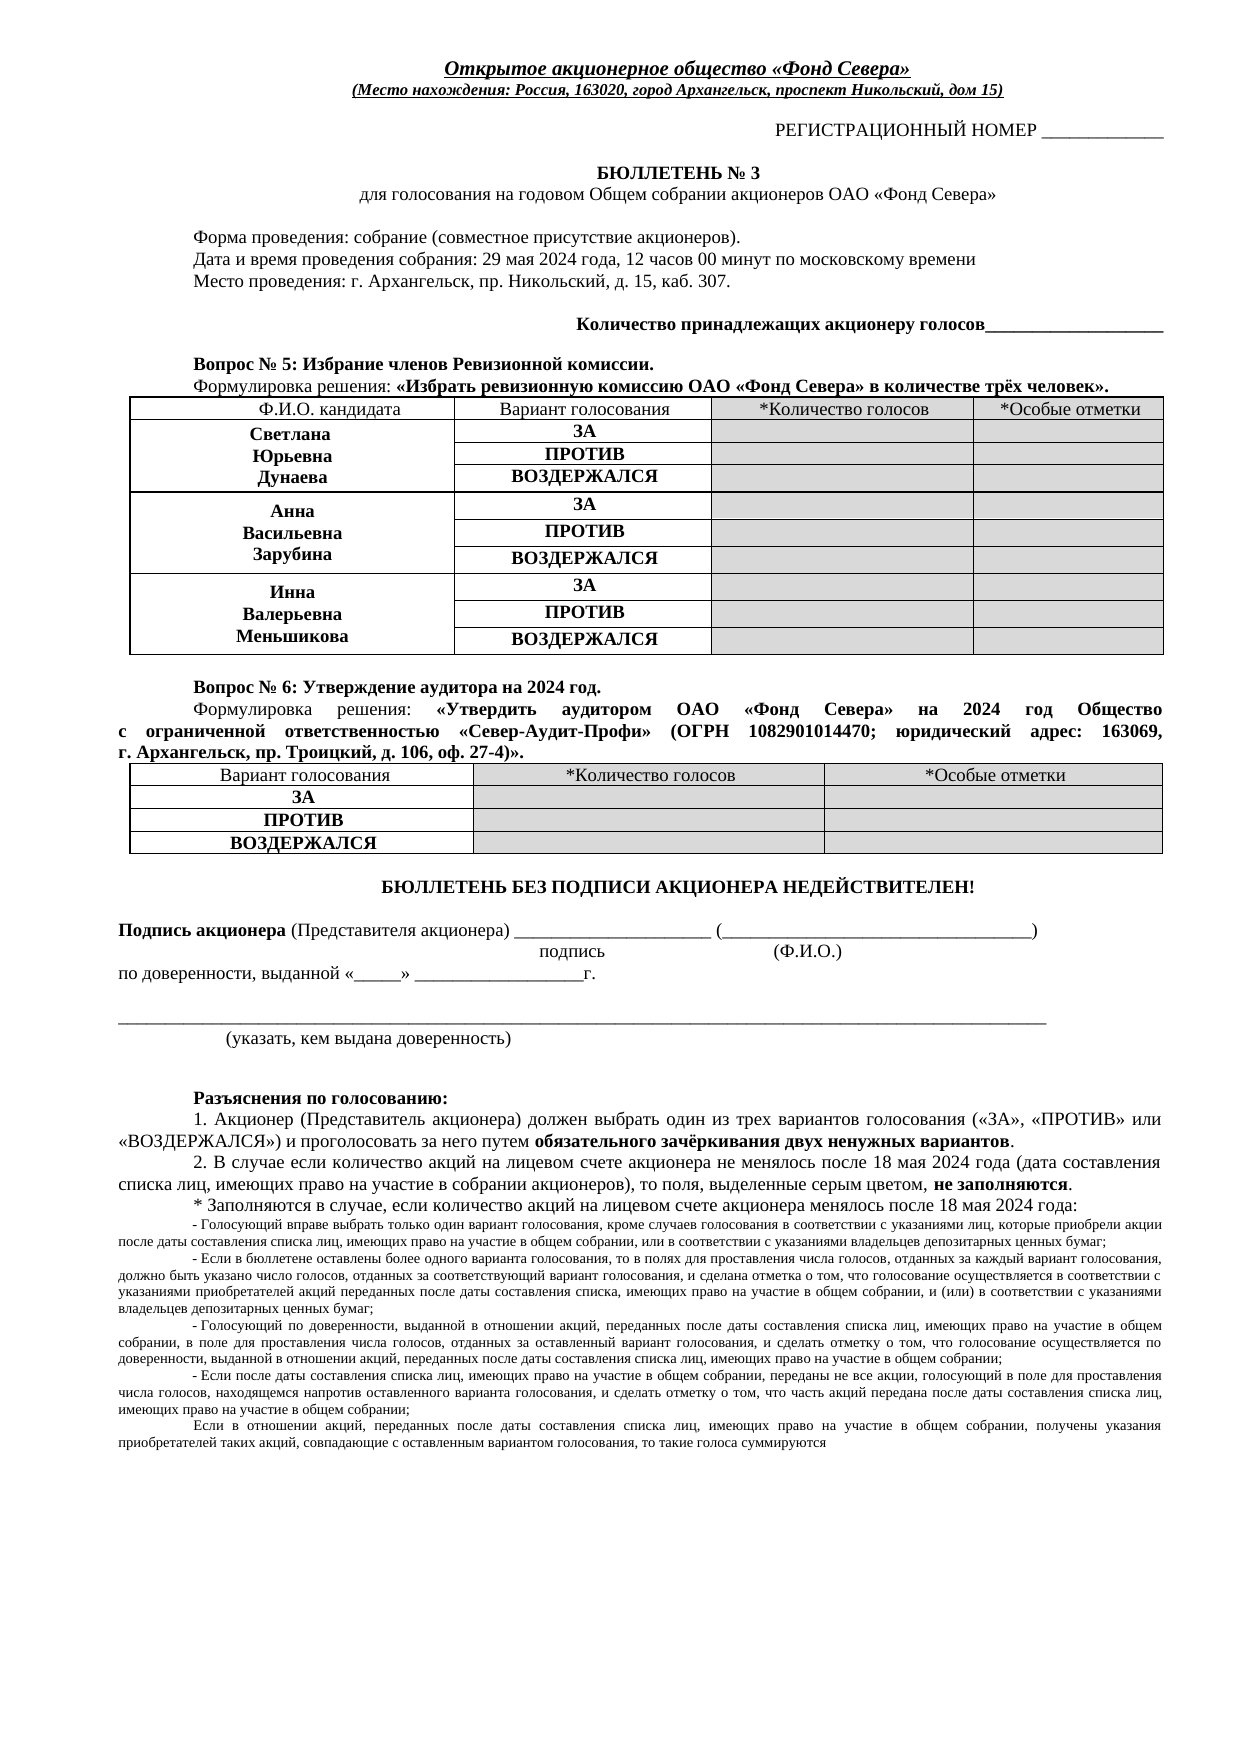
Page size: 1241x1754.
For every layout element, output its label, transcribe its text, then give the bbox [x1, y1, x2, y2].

table_cell [974, 547, 1163, 573]
text для голосования на годовом Общем собрании акционеров ОАО «Фонд Севера» [118, 183, 1163, 205]
table_cell Инна Валерьевна Меньшикова [131, 574, 454, 654]
table_cell ПРОТИВ [455, 601, 711, 627]
text (Место нахождения: Россия, 163020, город Архангельск, проспект Никольский, дом 15) [118, 80, 1163, 99]
table_cell [712, 493, 973, 518]
table_cell ЗА [455, 574, 711, 600]
table_cell [974, 574, 1163, 600]
text Формулировка решения: «Утвердить аудитором ОАО «Фонд Севера» на 2024 год Общество с ограниченной ответственностью «Север-Аудит-Профи» (ОГРН 1082901014470; юридический адрес: 163069, г. Архангельск, пр. Троицкий, д. 106, оф. 27-4)». [118, 698, 1163, 763]
table_cell [712, 601, 973, 627]
table_cell [974, 443, 1163, 464]
text Подпись акционера (Представителя акционера) _____________________ (_________________________________) [118, 919, 1163, 940]
table_cell [825, 786, 1162, 808]
table_cell [825, 809, 1162, 831]
list Голосующий по доверенности, выданной в отношении акций, переданных после даты составления списка лиц, имеющих право на участие в общем собрании, в поле для проставления числа голосов, отданных за оставленный вариант голосования, и сделать отметку о том, что голосование осуществляется по доверенности, выданной в отношении акций, переданных после даты составления списка лиц, имеющих право на участие в общем собрании; [118, 1317, 1163, 1367]
text РЕГИСТРАЦИОННЫЙ НОМЕР _____________ [118, 118, 1163, 140]
text Разъяснения по голосованию: [118, 1087, 1163, 1108]
table_header *Особые отметки [974, 398, 1163, 419]
table_cell ПРОТИВ [455, 443, 711, 464]
text Формулировка решения: «Избрать ревизионную комиссию ОАО «Фонд Севера» в количестве трёх человек». [118, 375, 1163, 396]
table_cell [974, 493, 1163, 518]
table_cell ПРОТИВ [131, 809, 473, 831]
text Дата и время проведения собрания: 29 мая 2024 года, 12 часов 00 минут по московскому времени [118, 248, 1163, 269]
table_cell ВОЗДЕРЖАЛСЯ [455, 547, 711, 573]
text Открытое акционерное общество «Фонд Севера» [118, 56, 1163, 80]
table_cell [712, 547, 973, 573]
table_cell [712, 443, 973, 464]
text Место проведения: г. Архангельск, пр. Никольский, д. 15, каб. 307. [118, 269, 1163, 291]
table_cell [474, 786, 824, 808]
table_cell [974, 520, 1163, 546]
table_header *Количество голосов [712, 398, 973, 419]
table_cell [474, 832, 824, 853]
table_cell ВОЗДЕРЖАЛСЯ [455, 628, 711, 654]
table_cell [712, 520, 973, 546]
table_cell ВОЗДЕРЖАЛСЯ [131, 832, 473, 853]
table_cell [474, 809, 824, 831]
table_header *Особые отметки [825, 764, 1162, 785]
table_header *Количество голосов [474, 764, 824, 785]
table_cell [974, 465, 1163, 491]
table_cell ЗА [131, 786, 473, 808]
table_cell [712, 420, 973, 442]
text Вопрос № 6: Утверждение аудитора на 2024 год. [118, 676, 1163, 698]
text Количество принадлежащих акционеру голосов___________________ [118, 313, 1163, 334]
list Если после даты составления списка лиц, имеющих право на участие в общем собрании, переданы не все акции, голосующий в поле для проставления числа голосов, находящемся напротив оставленного варианта голосования, и сделать отметку о том, что часть акций передана после даты составления списка лиц, имеющих право на участие в общем собрании; [118, 1367, 1163, 1417]
table_cell ВОЗДЕРЖАЛСЯ [455, 465, 711, 491]
table_cell [712, 628, 973, 654]
text БЮЛЛЕТЕНЬ БЕЗ ПОДПИСИ АКЦИОНЕРА НЕДЕЙСТВИТЕЛЕН! [118, 876, 1163, 897]
table_header Вариант голосования [131, 764, 473, 785]
text по доверенности, выданной «_____» __________________г. [118, 962, 1163, 983]
table_cell [712, 465, 973, 491]
table_cell Светлана Юрьевна Дунаева [131, 420, 454, 491]
text 2. В случае если количество акций на лицевом счете акционера не менялось после 18 мая 2024 года (дата составления списка лиц, имеющих право на участие в собрании акционеров), то поля, выделенные серым цветом, не заполняются. [118, 1151, 1163, 1194]
table_cell ЗА [455, 420, 711, 442]
list Голосующий вправе выбрать только один вариант голосования, кроме случаев голосования в соответствии с указаниями лиц, которые приобрели акции после даты составления списка лиц, имеющих право на участие в общем собрании, или в соответствии с указаниями владельцев депозитарных ценных бумаг; [118, 1216, 1163, 1249]
table_cell [712, 574, 973, 600]
text Форма проведения: собрание (совместное присутствие акционеров). [118, 226, 1163, 248]
list Если в бюллетене оставлены более одного варианта голосования, то в полях для проставления числа голосов, отданных за каждый вариант голосования, должно быть указано число голосов, отданных за соответствующий вариант голосования, и сделана отметка о том, что голосование осуществляется в соответствии с указаниями приобретателей акций переданных после даты составления списка, имеющих право на участие в общем собрании, и (или) в соответствии с указаниями владельцев депозитарных ценных бумаг; [118, 1249, 1163, 1317]
table_cell [825, 832, 1162, 853]
text (указать, кем выдана доверенность) [118, 1027, 1163, 1048]
table_cell [974, 601, 1163, 627]
text подпись (Ф.И.О.) [118, 940, 1163, 962]
text * Заполняются в случае, если количество акций на лицевом счете акционера менялось после 18 мая 2024 года: [118, 1194, 1163, 1216]
text Если в отношении акций, переданных после даты составления списка лиц, имеющих право на участие в общем собрании, получены указания приобретателей таких акций, совпадающие с оставленным вариантом голосования, то такие голоса суммируются [118, 1417, 1163, 1451]
text ___________________________________________________________________________________________________ [118, 1005, 1163, 1027]
table_header Ф.И.О. кандидата [131, 398, 454, 419]
table_cell Анна Васильевна Зарубина [131, 493, 454, 573]
table_cell [974, 628, 1163, 654]
table_cell [974, 420, 1163, 442]
table_header Вариант голосования [455, 398, 711, 419]
text 1. Акционер (Представитель акционера) должен выбрать один из трех вариантов голосования («ЗА», «ПРОТИВ» или «ВОЗДЕРЖАЛСЯ») и проголосовать за него путем обязательного зачёркивания двух ненужных вариантов. [118, 1108, 1163, 1151]
table_cell ПРОТИВ [455, 520, 711, 546]
text БЮЛЛЕТЕНЬ № 3 [118, 162, 1163, 183]
text Вопрос № 5: Избрание членов Ревизионной комиссии. [118, 353, 1163, 375]
table_cell ЗА [455, 493, 711, 518]
